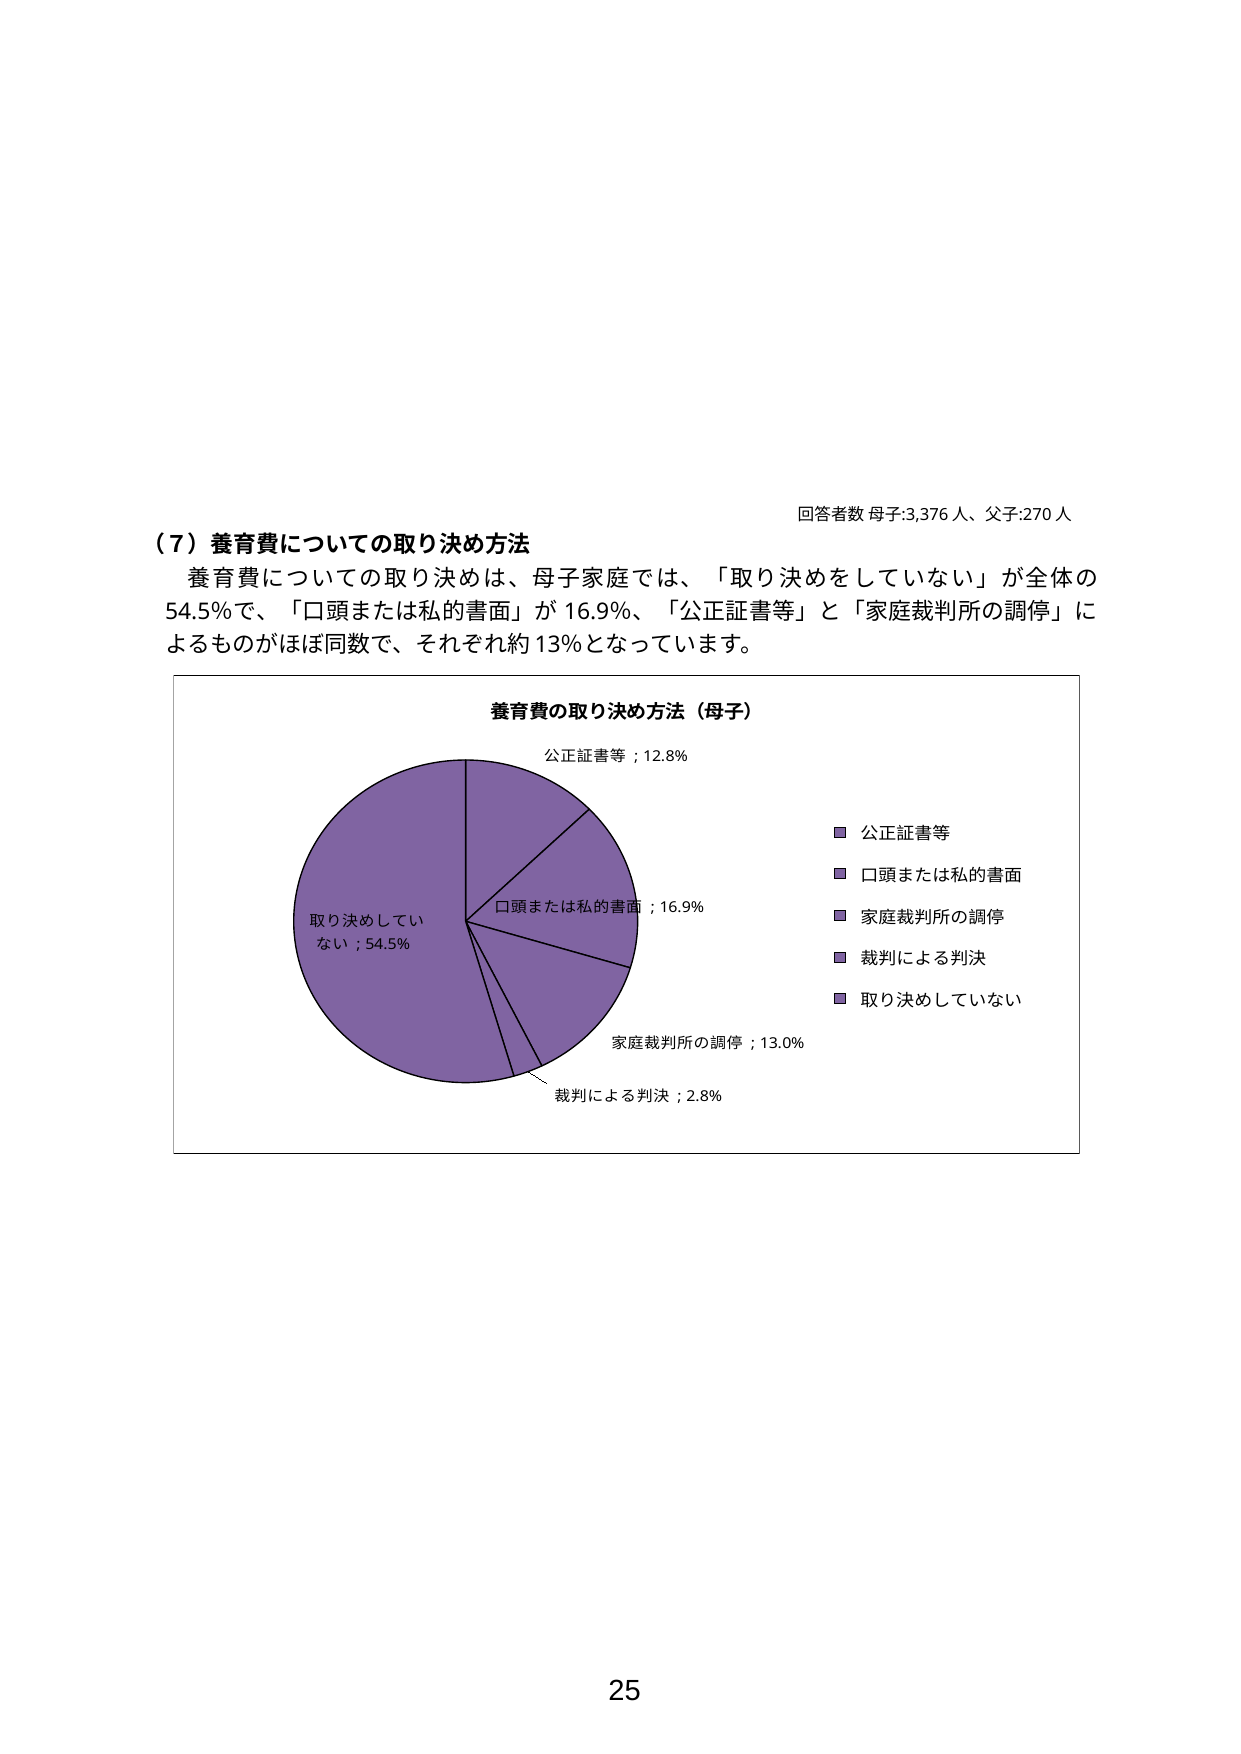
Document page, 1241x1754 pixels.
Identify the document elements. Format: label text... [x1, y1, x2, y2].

text 養育費についての取り決めは、母子家庭では、「取り決めをしていない」が全体の54.5％で、「口頭または私的書面」が16.9％、「公正証書等」と「家庭裁判所の調停」によるものがほぼ同数で、それぞれ約13％となっています。 [165, 559, 1098, 659]
text （７）養育費についての取り決め方法 [142, 526, 1098, 559]
